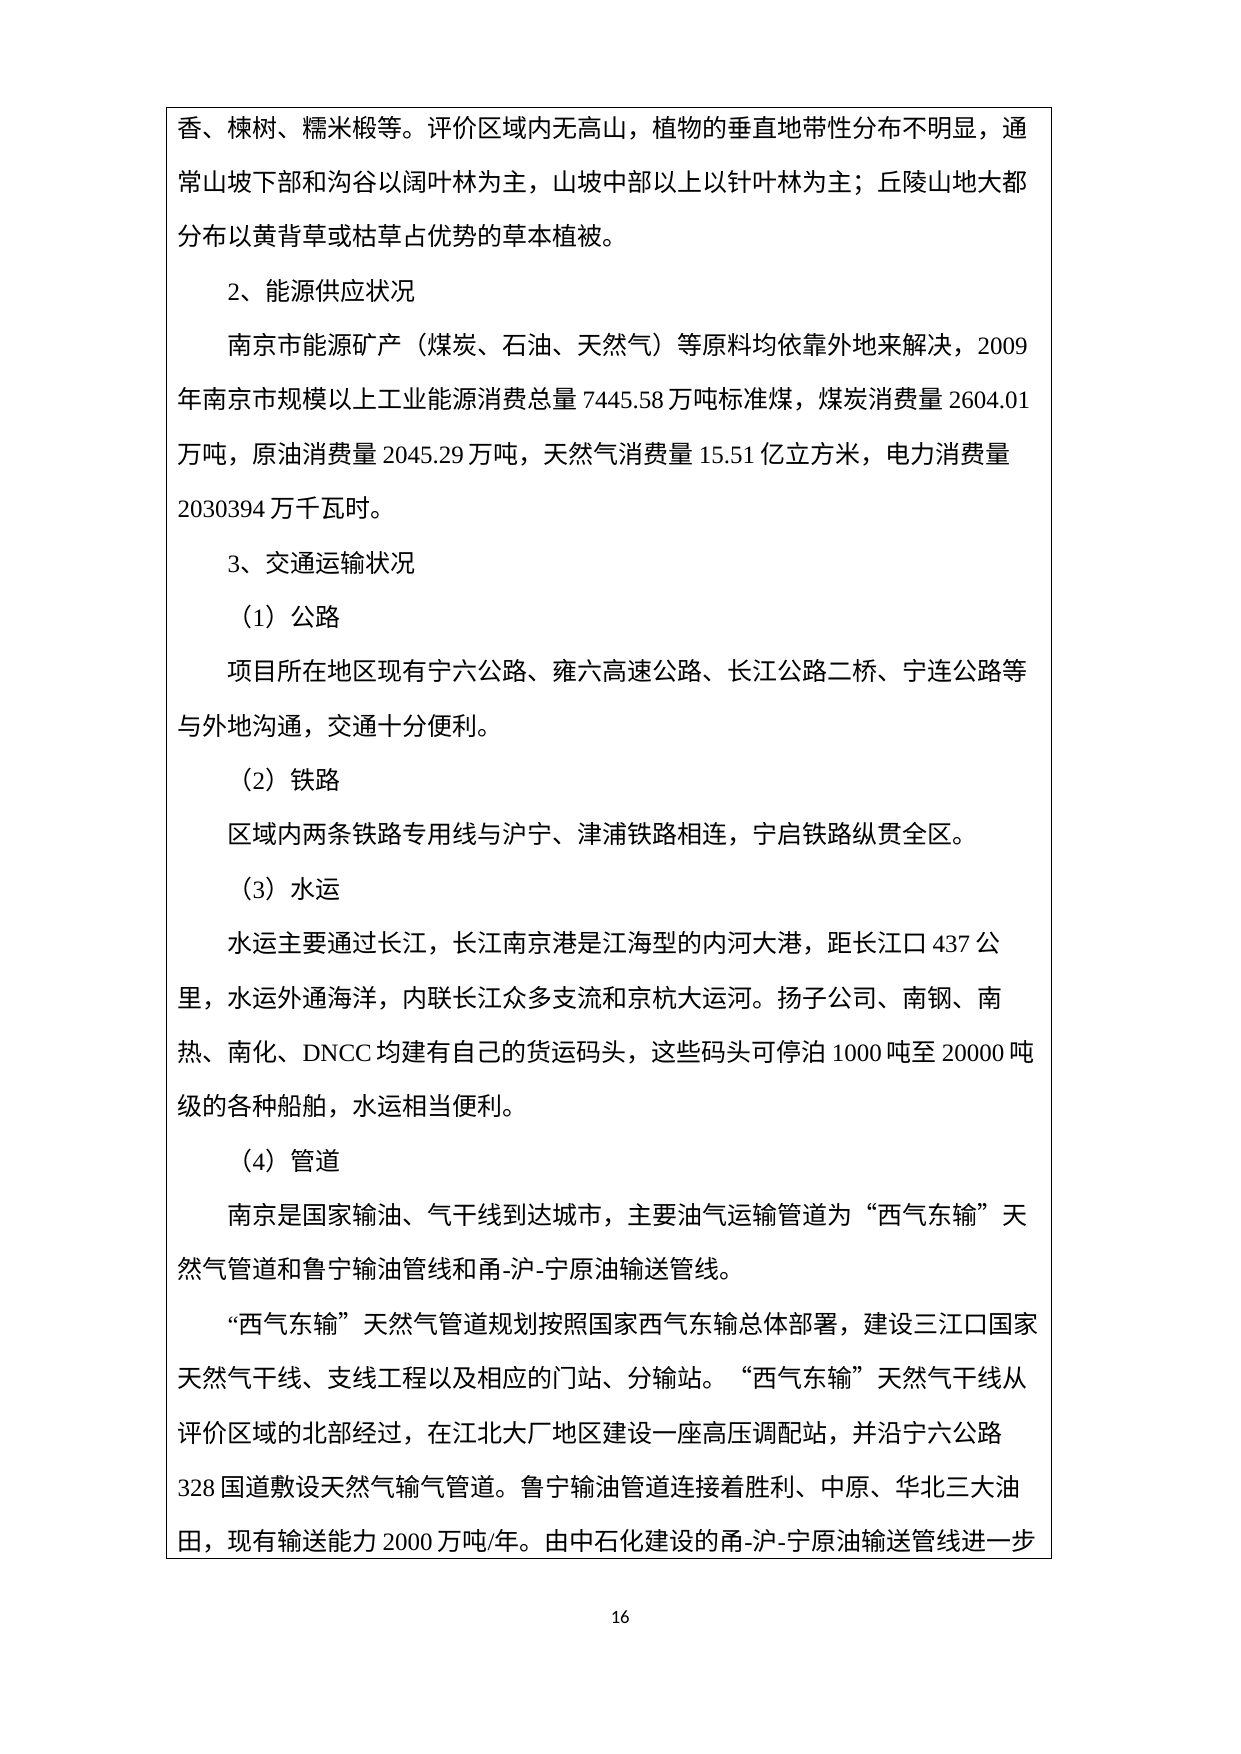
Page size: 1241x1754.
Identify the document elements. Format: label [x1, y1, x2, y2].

table_header [167, 108, 1051, 1558]
